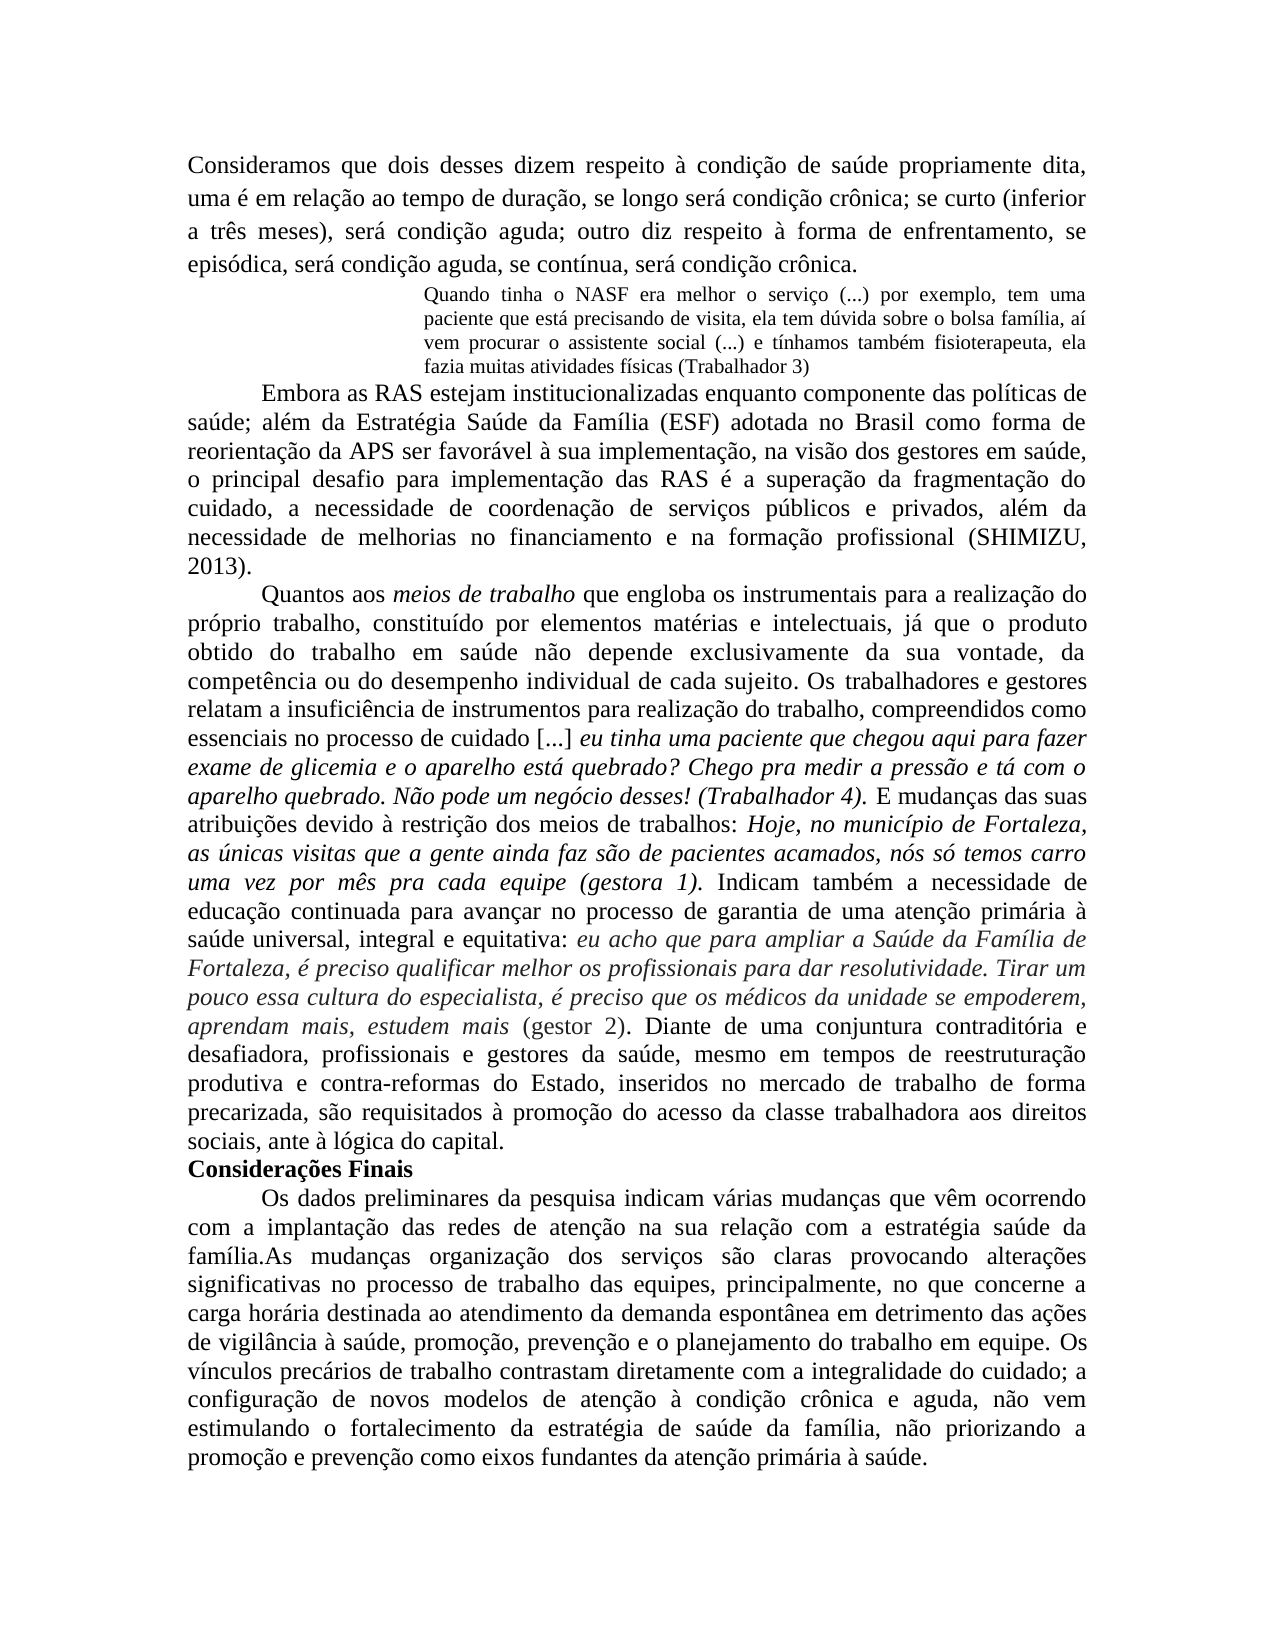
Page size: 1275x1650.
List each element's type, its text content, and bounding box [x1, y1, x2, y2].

text Os dados preliminares da pesquisa indicam várias mudanças que vêm ocorrendo com a implantação das redes de atenção na sua relação com a estratégia saúde da família.As mudanças organização dos serviços são claras provocando alterações significativas no processo de trabalho das equipes, principalmente, no que concerne a carga horária destinada ao atendimento da demanda espontânea em detrimento das ações de vigilância à saúde, promoção, prevenção e o planejamento do trabalho em equipe. Os vínculos precários de trabalho contrastam diretamente com a integralidade do cuidado; a configuração de novos modelos de atenção à condição crônica e aguda, não vem estimulando o fortalecimento da estratégia de saúde da família, não priorizando a promoção e prevenção como eixos fundantes da atenção primária à saúde. [187, 1183, 1087, 1471]
text Quantos aos meios de trabalho que engloba os instrumentais para a realização do próprio trabalho, constituído por elementos matérias e intelectuais, já que o produto obtido do trabalho em saúde não depende exclusivamente da sua vontade, da competência ou do desempenho individual de cada sujeito. Os trabalhadores e gestores relatam a insuficiência de instrumentos para realização do trabalho, compreendidos como essenciais no processo de cuidado [...] eu tinha uma paciente que chegou aqui para fazer exame de glicemia e o aparelho está quebrado? Chego pra medir a pressão e tá com o aparelho quebrado. Não pode um negócio desses! (Trabalhador 4). E mudanças das suas atribuições devido à restrição dos meios de trabalhos: Hoje, no município de Fortaleza, as únicas visitas que a gente ainda faz são de pacientes acamados, nós só temos carro uma vez por mês pra cada equipe (gestora 1). Indicam também a necessidade de educação continuada para avançar no processo de garantia de uma atenção primária à saúde universal, integral e equitativa: eu acho que para ampliar a Saúde da Família de Fortaleza, é preciso qualificar melhor os profissionais para dar resolutividade. Tirar um pouco essa cultura do especialista, é preciso que os médicos da unidade se empoderem, aprendam mais, estudem mais (gestor 2). Diante de uma conjuntura contraditória e desafiadora, profissionais e gestores da saúde, mesmo em tempos de reestruturação produtiva e contra-reformas do Estado, inseridos no mercado de trabalho de forma precarizada, são requisitados à promoção do acesso da classe trabalhadora aos direitos sociais, ante à lógica do capital. [187, 579, 1087, 1154]
text Quando tinha o NASF era melhor o serviço (...) por exemplo, tem uma paciente que está precisando de visita, ela tem dúvida sobre o bolsa família, aí vem procurar o assistente social (...) e tínhamos também fisioterapeuta, ela fazia muitas atividades físicas (Trabalhador 3) [424, 282, 1087, 378]
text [187, 150, 1087, 278]
text Considerações Finais [187, 1154, 1087, 1183]
text Embora as RAS estejam institucionalizadas enquanto componente das políticas de saúde; além da Estratégia Saúde da Família (ESF) adotada no Brasil como forma de reorientação da APS ser favorável à sua implementação, na visão dos gestores em saúde, o principal desafio para implementação das RAS é a superação da fragmentação do cuidado, a necessidade de coordenação de serviços públicos e privados, além da necessidade de melhorias no financiamento e na formação profissional (SHIMIZU, 2013). [187, 378, 1087, 579]
